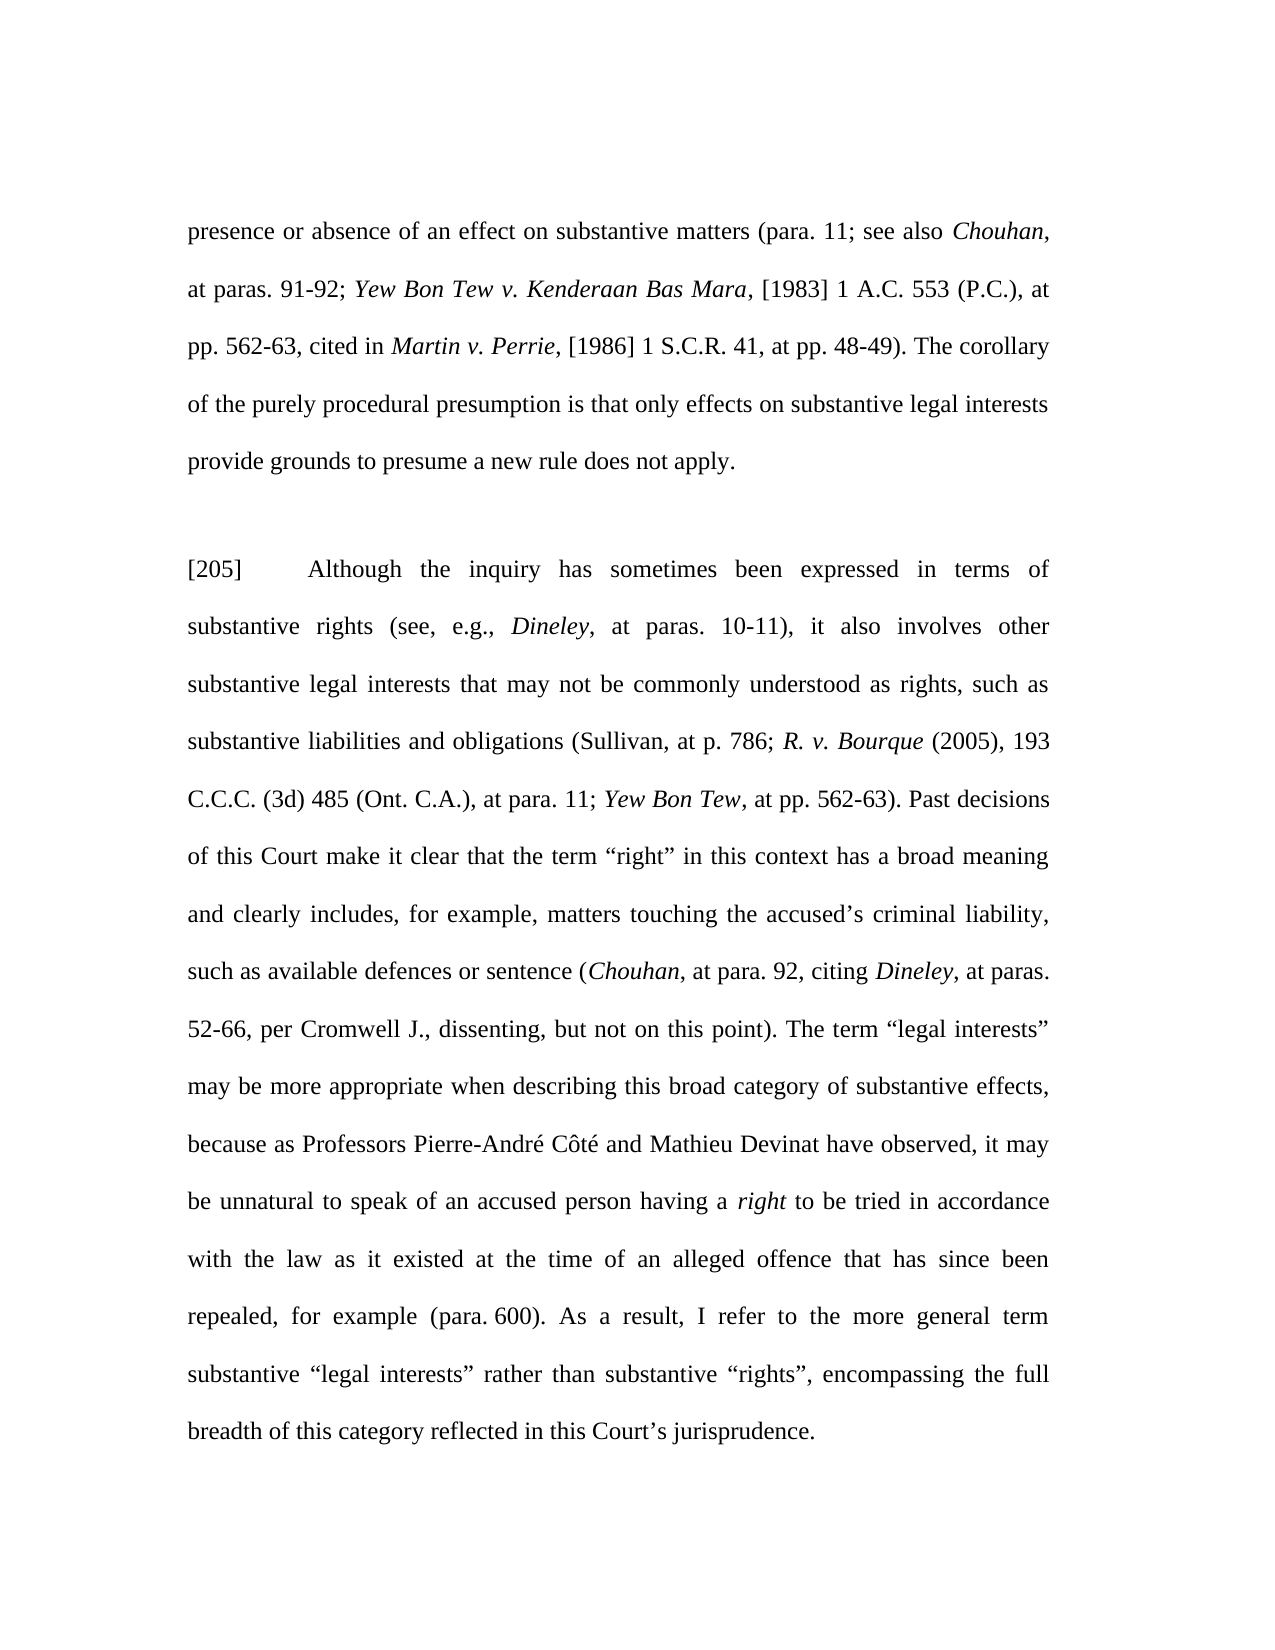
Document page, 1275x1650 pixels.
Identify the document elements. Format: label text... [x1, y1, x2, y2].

text Although the inquiry has sometimes been expressed in terms of substantive rights (see, e.g., Dineley, at paras. 10-11), it also involves other substantive legal interests that may not be commonly understood as rights, such as substantive liabilities and obligations (Sullivan, at p. 786; R. v. Bourque (2005), 193 C.C.C. (3d) 485 (Ont. C.A.), at para. 11; Yew Bon Tew, at pp. 562-63). Past decisions of this Court make it clear that the term “right” in this context has a broad meaning and clearly includes, for example, matters touching the accused’s criminal liability, such as available defences or sentence (Chouhan, at para. 92, citing Dineley, at paras. 52-66, per Cromwell J., dissenting, but not on this point). The term “legal interests” may be more appropriate when describing this broad category of substantive effects, because as Professors Pierre-André Côté and Mathieu Devinat have observed, it may be unnatural to speak of an accused person having a right to be tried in accordance with the law as it existed at the time of an alleged offence that has since been repealed, for example (para. 600). As a result, I refer to the more general term substantive “legal interests” rather than substantive “rights”, encompassing the full breadth of this category reflected in this Court’s jurisprudence. [187, 554, 1050, 1445]
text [187, 216, 1050, 475]
